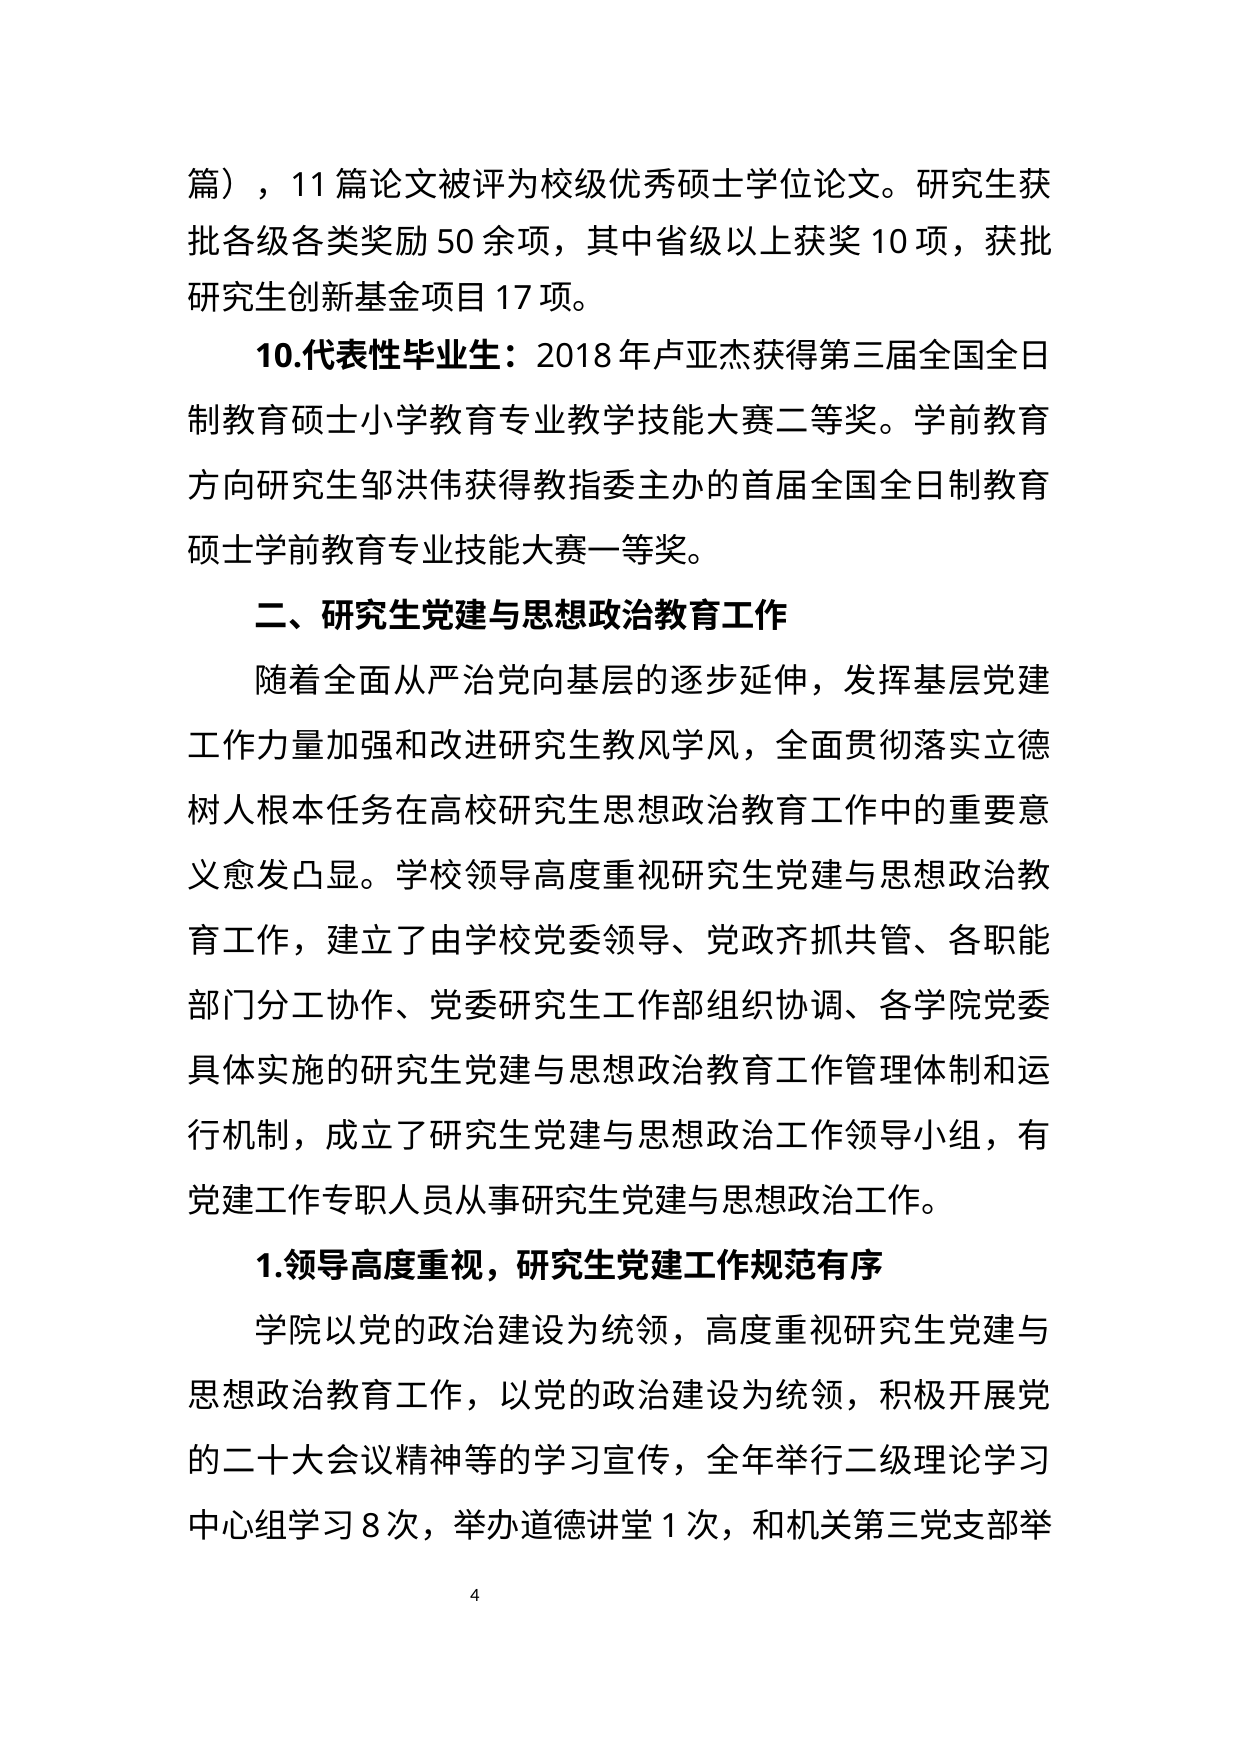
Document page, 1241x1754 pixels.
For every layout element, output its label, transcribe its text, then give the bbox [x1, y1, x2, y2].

text 10.代表性毕业生：2018年卢亚杰获得第三届全国全日制教育硕士小学教育专业教学技能大赛二等奖。学前教育方向研究生邹洪伟获得教指委主办的首届全国全日制教育硕士学前教育专业技能大赛一等奖。 [187, 321, 1053, 581]
subtitle 随着全面从严治党向基层的逐步延伸，发挥基层党建工作力量加强和改进研究生教风学风，全面贯彻落实立德树人根本任务在高校研究生思想政治教育工作中的重要意义愈发凸显。学校领导高度重视研究生党建与思想政治教育工作，建立了由学校党委领导、党政齐抓共管、各职能部门分工协作、党委研究生工作部组织协调、各学院党委具体实施的研究生党建与思想政治教育工作管理体制和运行机制，成立了研究生党建与思想政治工作领导小组，有党建工作专职人员从事研究生党建与思想政治工作。 [187, 646, 1053, 1231]
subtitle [187, 1296, 1053, 1556]
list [187, 152, 1053, 321]
text 二、研究生党建与思想政治教育工作 [187, 581, 1053, 646]
subtitle 1.领导高度重视，研究生党建工作规范有序 [187, 1231, 1053, 1296]
